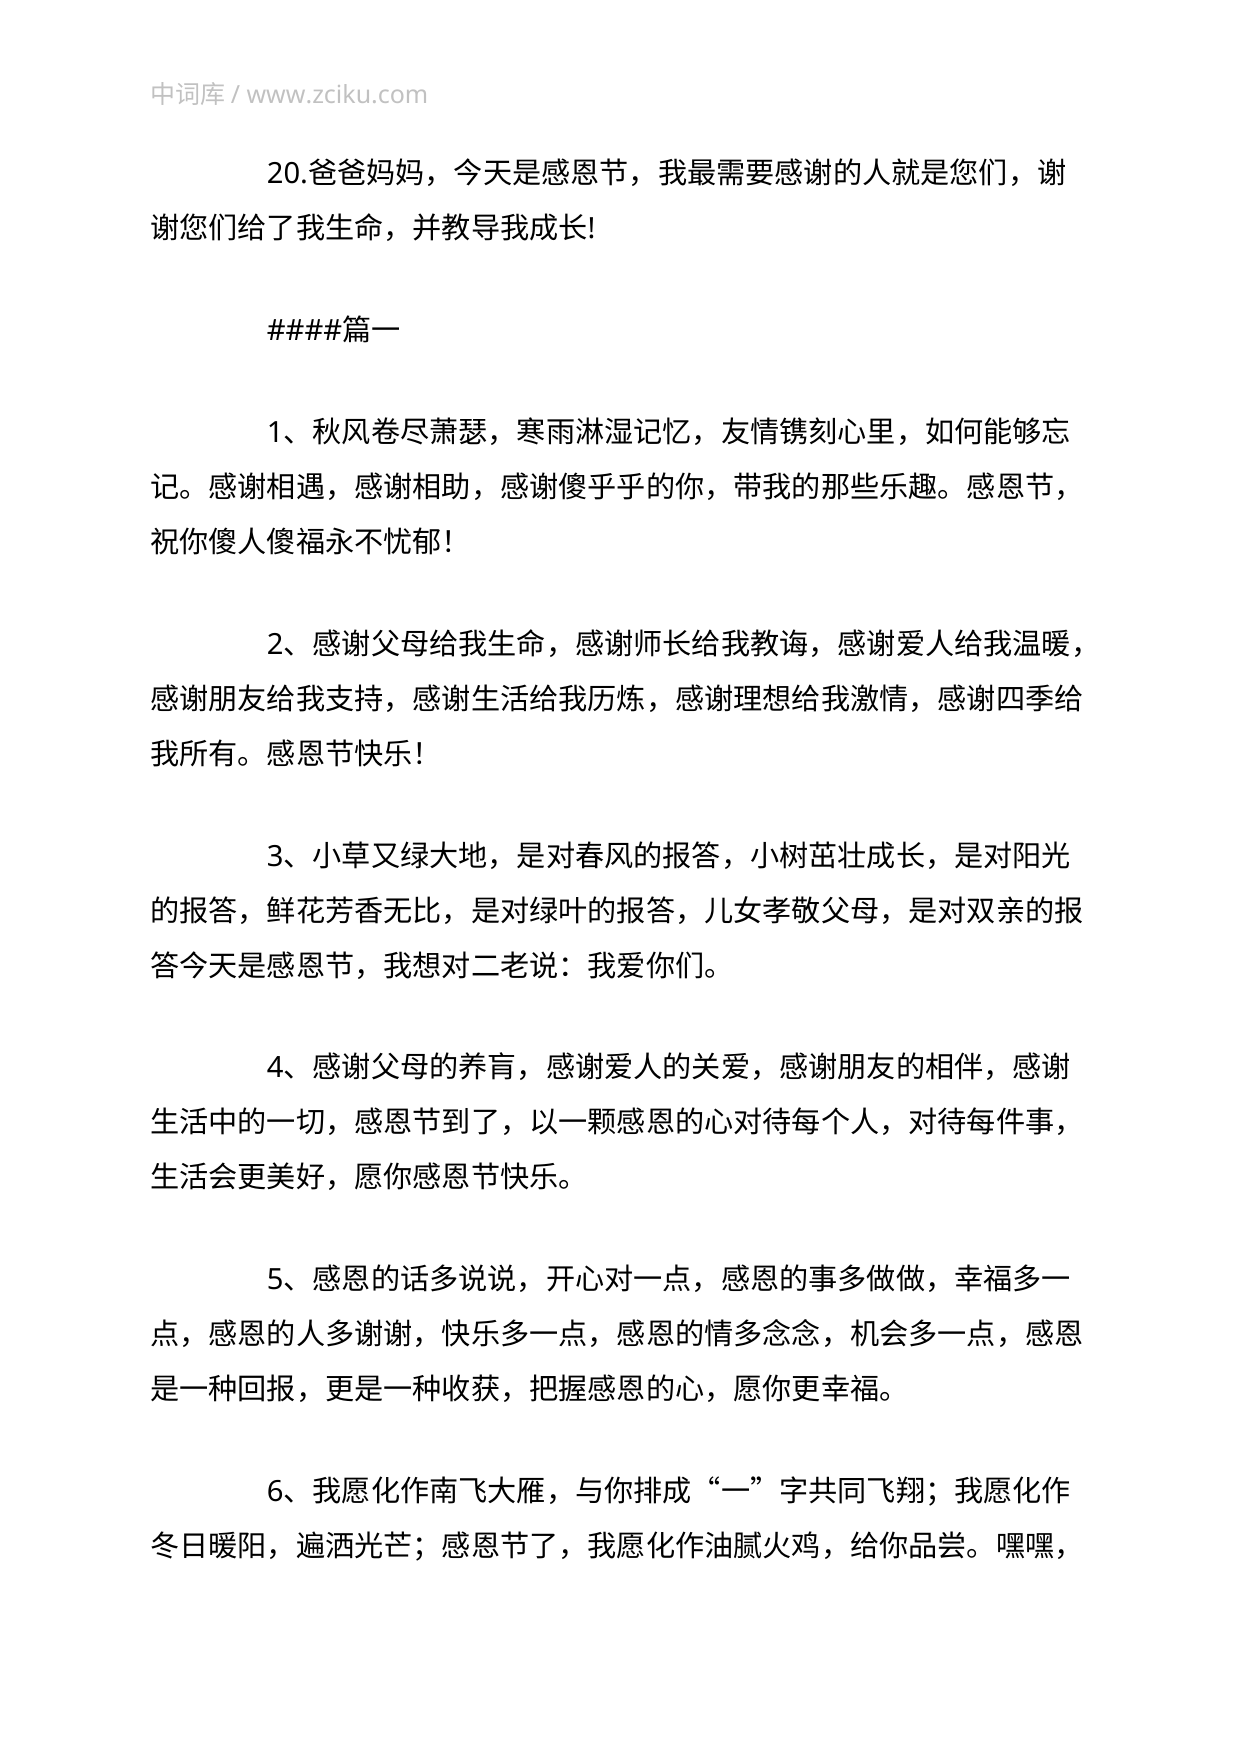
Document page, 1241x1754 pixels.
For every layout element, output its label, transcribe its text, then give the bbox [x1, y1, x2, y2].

text 3、小草又绿大地，是对春风的报答，小树茁壮成长，是对阳光的报答，鲜花芳香无比，是对绿叶的报答，儿女孝敬父母，是对双亲的报答今天是感恩节，我想对二老说：我爱你们。 [150, 832, 1090, 984]
text 1、秋风卷尽萧瑟，寒雨淋湿记忆，友情镌刻心里，如何能够忘记。感谢相遇，感谢相助，感谢傻乎乎的你，带我的那些乐趣。感恩节，祝你傻人傻福永不忧郁！ [150, 409, 1090, 561]
text 4、感谢父母的养肓，感谢爱人的关爱，感谢朋友的相伴，感谢生活中的一切，感恩节到了，以一颗感恩的心对待每个人，对待每件事，生活会更美好，愿你感恩节快乐。 [150, 1044, 1090, 1196]
text 2、感谢父母给我生命，感谢师长给我教诲，感谢爱人给我温暖，感谢朋友给我支持，感谢生活给我历炼，感谢理想给我激情，感谢四季给我所有。感恩节快乐！ [150, 621, 1090, 773]
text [150, 1467, 1090, 1564]
text ####篇一 [150, 307, 1090, 349]
text 5、感恩的话多说说，开心对一点，感恩的事多做做，幸福多一点，感恩的人多谢谢，快乐多一点，感恩的情多念念，机会多一点，感恩是一种回报，更是一种收获，把握感恩的心，愿你更幸福。 [150, 1256, 1090, 1408]
text 20.爸爸妈妈，今天是感恩节，我最需要感谢的人就是您们，谢谢您们给了我生命，并教导我成长! [150, 150, 1090, 247]
